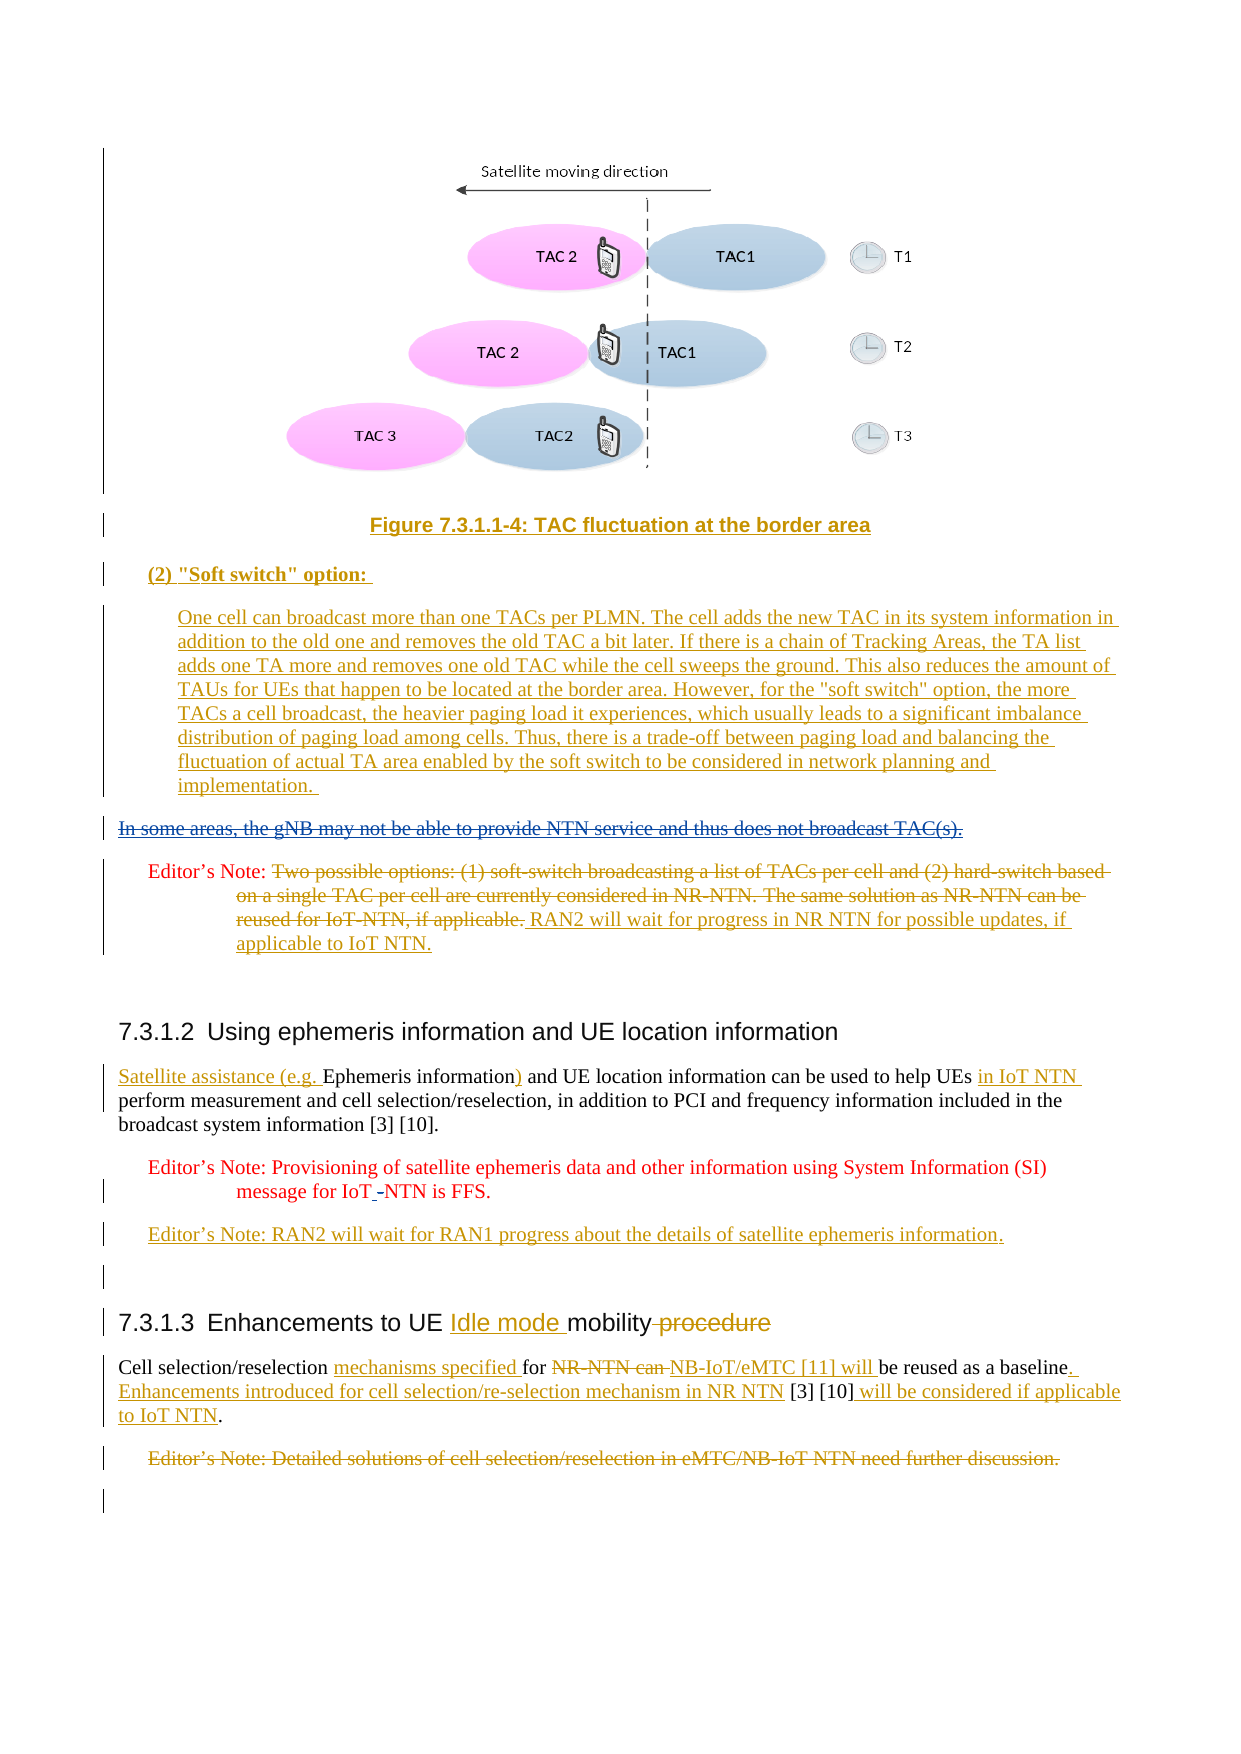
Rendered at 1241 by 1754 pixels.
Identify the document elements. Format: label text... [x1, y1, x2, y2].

text Cell selection/reselection for be reused as a baseline [3] [10]. [118, 1355, 1122, 1427]
subtitle 7.3.1.2 Using ephemeris information and UE location information [118, 1017, 1122, 1046]
subtitle 7.3.1.3 Enhancements to UE mobility [118, 1308, 1122, 1336]
text Editor’s Note: Provisioning of satellite ephemeris data and other information using System Information (SI) message for IoTNTN is FFS. [148, 1155, 1122, 1203]
text Editor’s Note: [148, 859, 1122, 955]
text Ephemeris information and UE location information can be used to help UEs perform measurement and cell selection/reselection, in addition to PCI and frequency information included in the broadcast system information [3] [10]. [118, 1064, 1122, 1136]
